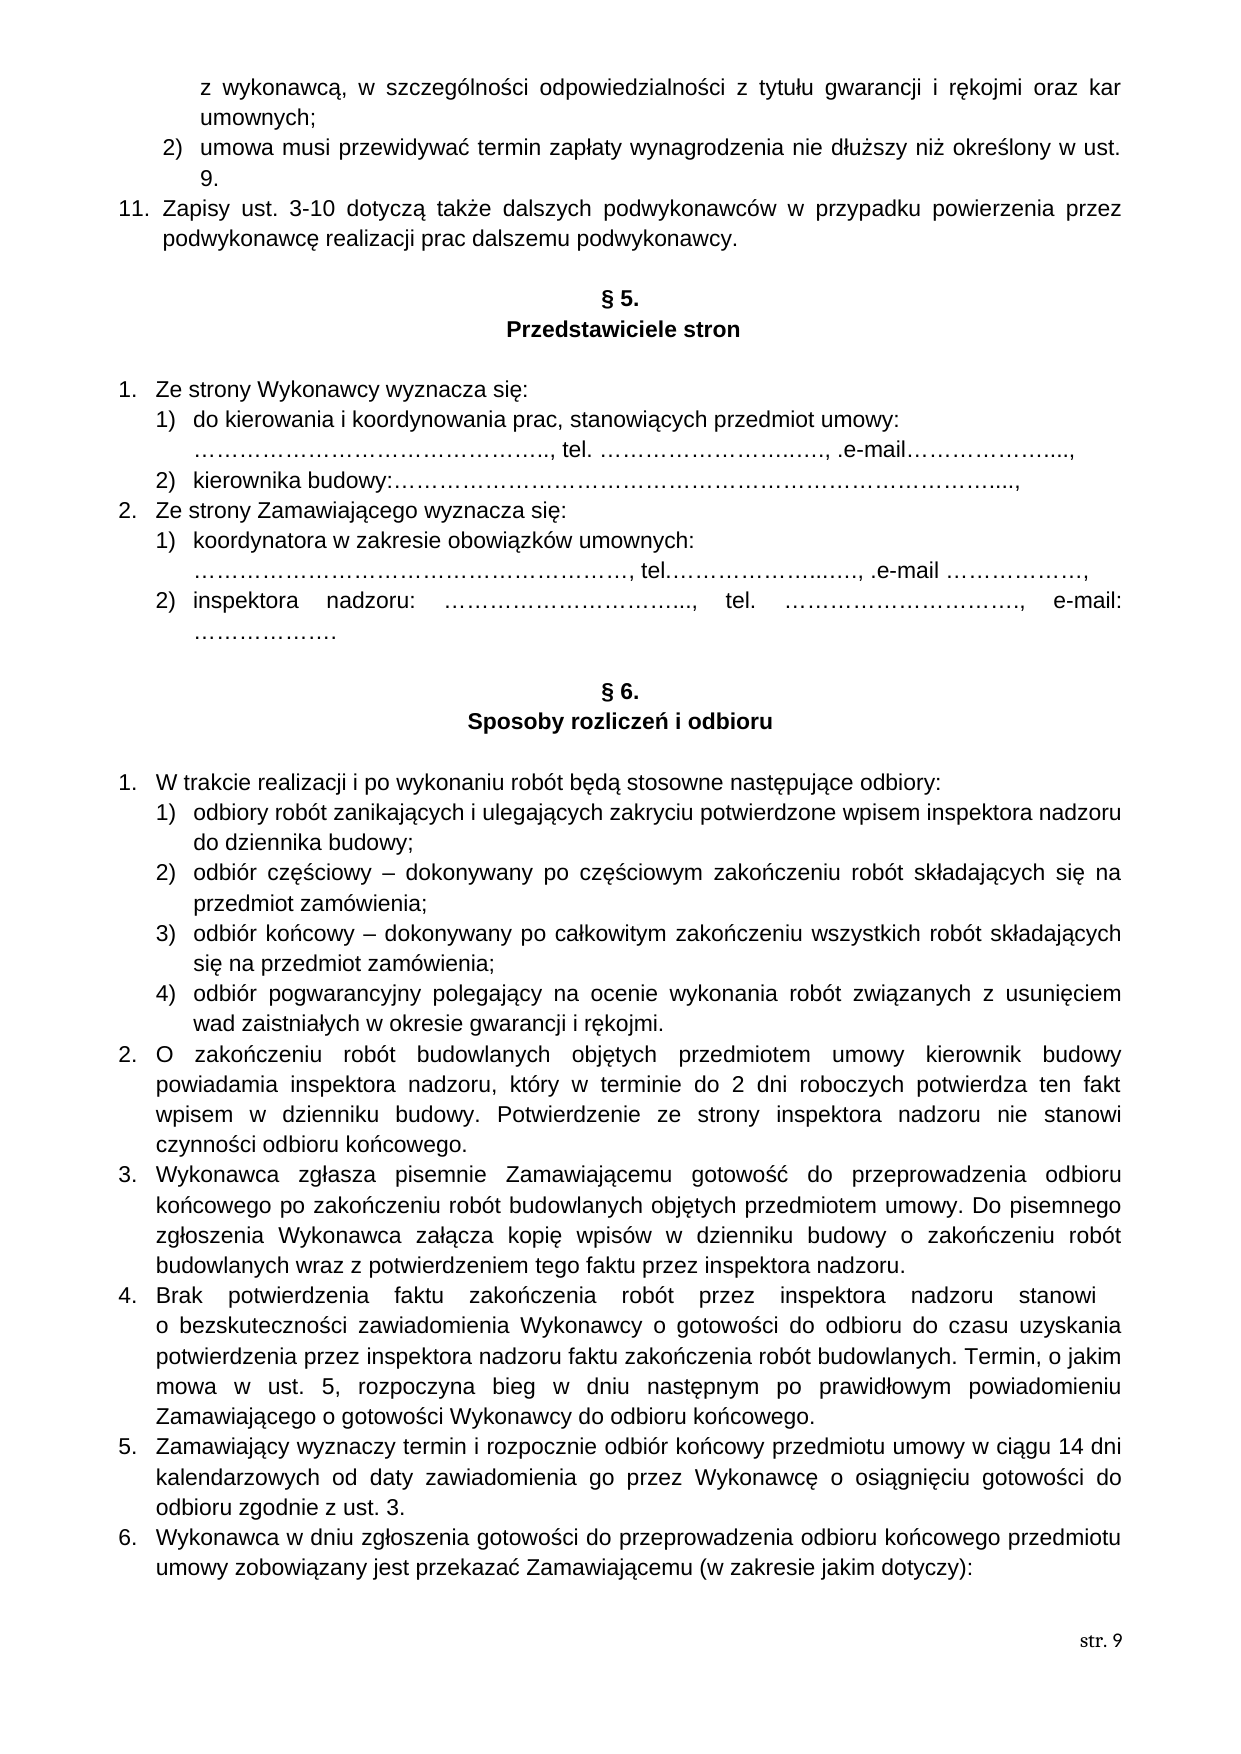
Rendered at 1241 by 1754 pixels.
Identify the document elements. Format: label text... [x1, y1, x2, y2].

list O zakończeniu robót budowlanych objętych przedmiotem umowy kierownik budowy powiadamia inspektora nadzoru, który w terminie do 2 dni roboczych potwierdza ten fakt wpisem w dzienniku budowy. Potwierdzenie ze strony inspektora nadzoru nie stanowi czynności odbioru końcowego. [118, 1041, 1122, 1157]
list Zapisy ust. 3-10 dotyczą także dalszych podwykonawców w przypadku powierzenia przez podwykonawcę realizacji prac dalszemu podwykonawcy. [118, 195, 1122, 251]
list …………………………………………………, tel.………………...…., .e-mail ………………, [193, 557, 1122, 583]
list Wykonawca w dniu zgłoszenia gotowości do przeprowadzenia odbioru końcowego przedmiotu umowy zobowiązany jest przekazać Zamawiającemu (w zakresie jakim dotyczy): [118, 1524, 1122, 1580]
list Zamawiający wyznaczy termin i rozpocznie odbiór końcowy przedmiotu umowy w ciągu 14 dni kalendarzowych od daty zawiadomienia go przez Wykonawcę o osiągnięciu gotowości do odbioru zgodnie z ust. 3. [118, 1433, 1122, 1520]
list umowa musi przewidywać termin zapłaty wynagrodzenia nie dłuższy niż określony w ust. 9. [162, 134, 1122, 191]
list inspektora nadzoru: …………………………..., tel. …………………………., e-mail: ………………. [155, 587, 1122, 644]
list do kierowania i koordynowania prac, stanowiących przedmiot umowy: [155, 406, 1122, 432]
list kierownika budowy:……………………………………………………………………...., [155, 467, 1122, 493]
list koordynatora w zakresie obowiązków umownych: [155, 527, 1122, 553]
list odbiory robót zanikających i ulegających zakryciu potwierdzone wpisem inspektora nadzoru do dziennika budowy; [156, 799, 1122, 855]
text § 6. [118, 678, 1122, 704]
list Wykonawca zgłasza pisemnie Zamawiającemu gotowość do przeprowadzenia odbioru końcowego po zakończeniu robót budowlanych objętych przedmiotem umowy. Do pisemnego zgłoszenia Wykonawca załącza kopię wpisów w dzienniku budowy o zakończeniu robót budowlanych wraz z potwierdzeniem tego faktu przez inspektora nadzoru. [118, 1161, 1122, 1278]
list W trakcie realizacji i po wykonaniu robót będą stosowne następujące odbiory: [118, 769, 1122, 795]
list odbiór końcowy – dokonywany po całkowitym zakończeniu wszystkich robót składających się na przedmiot zamówienia; [156, 920, 1122, 976]
text Przedstawiciele stron [118, 316, 1122, 342]
list Brak potwierdzenia faktu zakończenia robót przez inspektora nadzoru stanowi o bezskuteczności zawiadomienia Wykonawcy o gotowości do odbioru do czasu uzyskania potwierdzenia przez inspektora nadzoru faktu zakończenia robót budowlanych. Termin, o jakim mowa w ust. 5, rozpoczyna bieg w dniu następnym po prawidłowym powiadomieniu Zamawiającego o gotowości Wykonawcy do odbioru końcowego. [118, 1282, 1122, 1429]
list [162, 74, 1122, 130]
list Ze strony Wykonawcy wyznacza się: [118, 376, 1122, 402]
text Sposoby rozliczeń i odbioru [118, 708, 1122, 734]
list Ze strony Zamawiającego wyznacza się: [118, 497, 1122, 523]
text § 5. [118, 285, 1122, 312]
list odbiór częściowy – dokonywany po częściowym zakończeniu robót składających się na przedmiot zamówienia; [156, 859, 1122, 916]
list odbiór pogwarancyjny polegający na ocenie wykonania robót związanych z usunięciem wad zaistniałych w okresie gwarancji i rękojmi. [156, 980, 1122, 1037]
list ……………………………………….., tel. ……………………..…., .e-mail………………...., [193, 436, 1122, 463]
